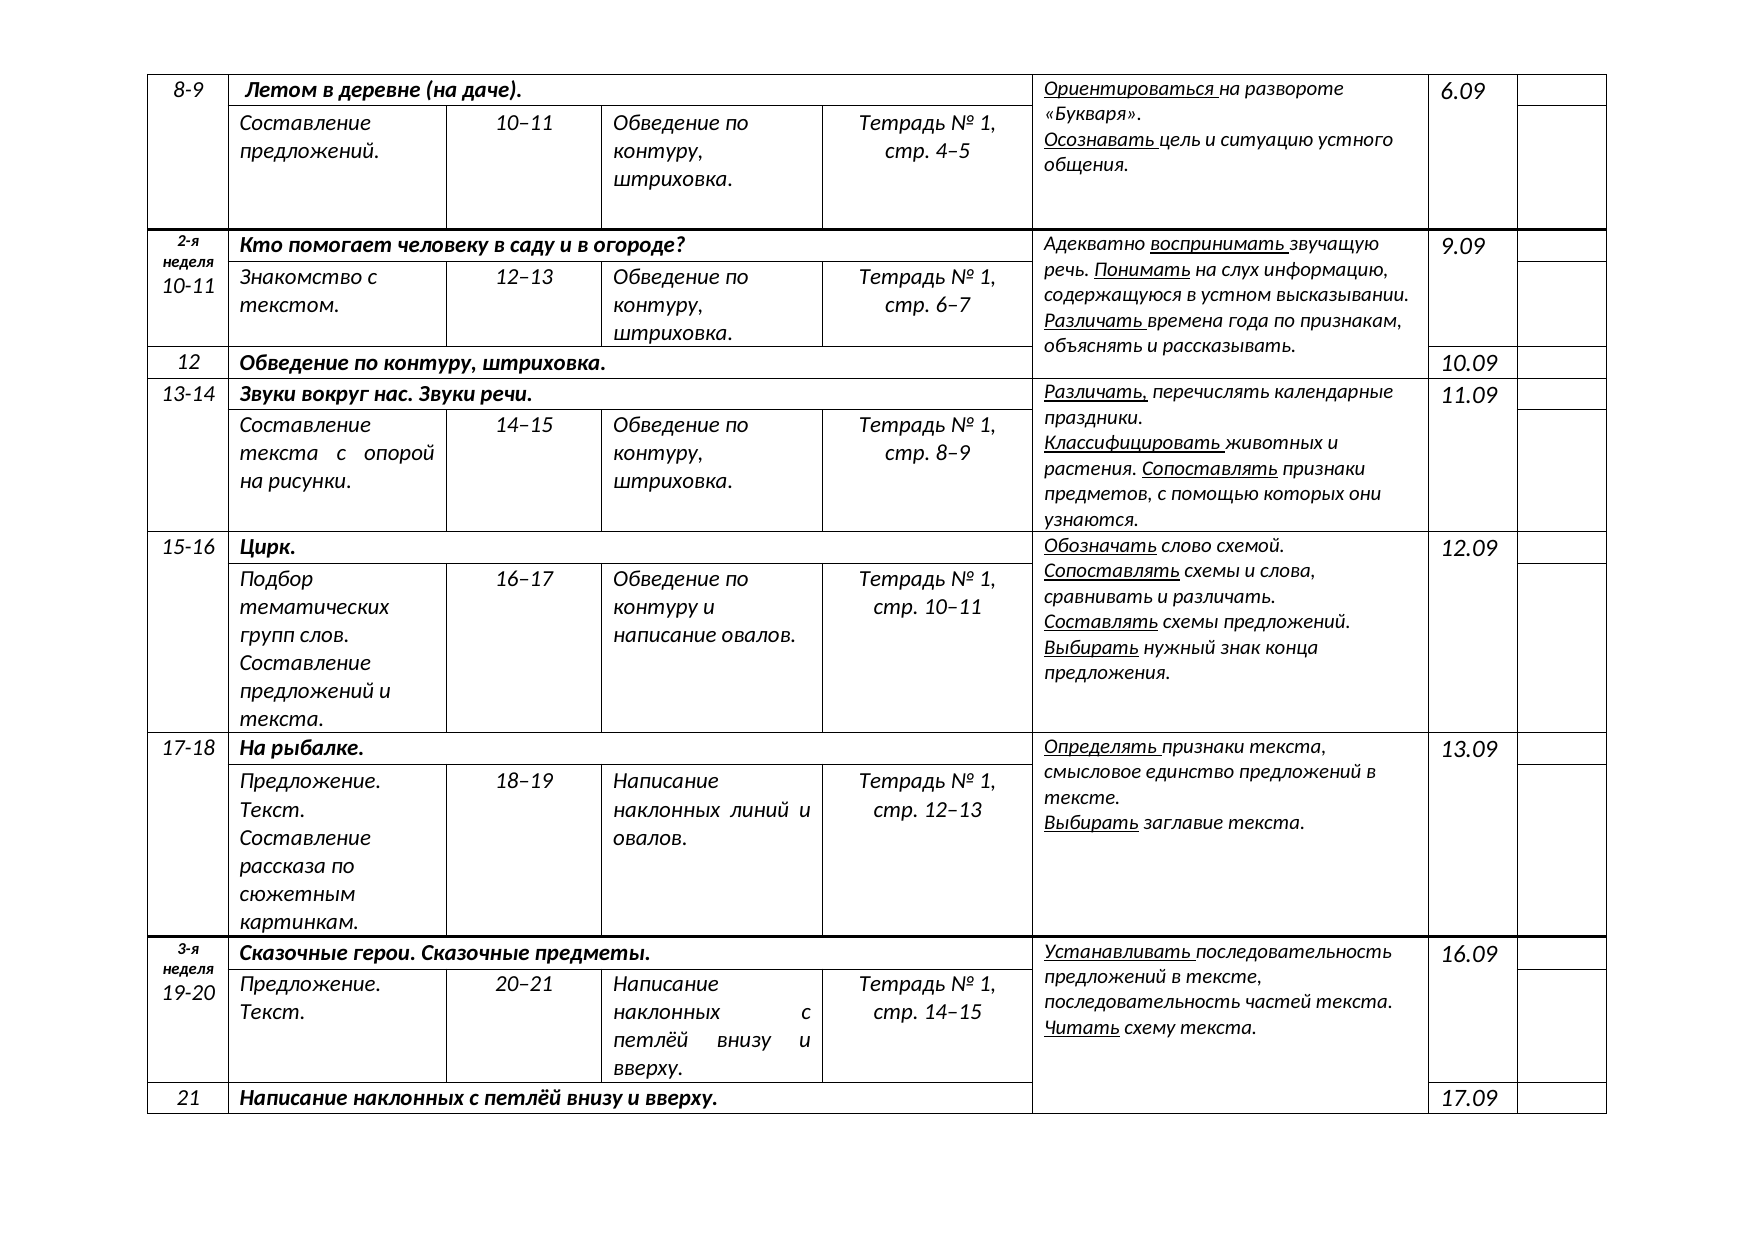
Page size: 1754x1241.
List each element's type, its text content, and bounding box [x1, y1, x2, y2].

table_cell Адекватно воспринимать звучащую речь. Понимать на слух информацию, содержащуюся в устном высказывании. Различать времена года по признакам, объяснять и рассказывать. [1033, 231, 1428, 378]
table_cell 13-14 [148, 379, 228, 531]
table_cell 3-я неделя 19-20 [148, 938, 228, 1082]
table_header 8-9 [148, 75, 228, 227]
table_cell [1518, 106, 1606, 227]
table_cell [1518, 379, 1606, 409]
table_cell 17-18 [148, 733, 228, 935]
table_cell Обведение по контуру, штриховка. [229, 347, 1032, 378]
table_cell 13.09 [1429, 733, 1517, 935]
table_cell 12–13 [447, 262, 601, 346]
table_cell [1518, 938, 1606, 968]
table_header Ориентироваться на развороте «Букваря». Осознавать цель и ситуацию устного общения. [1033, 75, 1428, 227]
table_header [1518, 75, 1606, 105]
table_cell Различать, перечислять календарные праздники. Классифицировать животных и растения. Сопоставлять признаки предметов, с помощью которых они узнаются. [1033, 379, 1428, 531]
table_cell Составление текста с опорой на рисунки. [229, 410, 446, 531]
table_cell Написание наклонных с петлёй внизу и вверху. [602, 970, 822, 1082]
table_cell Тетрадь № 1, стр. 14–15 [823, 970, 1032, 1082]
table_cell 11.09 [1429, 379, 1517, 531]
table_cell 10–11 [447, 106, 601, 227]
table_cell 12.09 [1429, 532, 1517, 732]
table_cell Составление предложений. [229, 106, 446, 227]
table_cell Обведение по контуру, штриховка. [602, 262, 822, 346]
table_cell На рыбалке. [229, 733, 1032, 763]
table_cell Тетрадь № 1, стр. 8–9 [823, 410, 1032, 531]
table_cell Устанавливать последовательность предложений в тексте, последовательность частей текста. Читать схему текста. [1033, 938, 1428, 1113]
table_cell Определять признаки текста, смысловое единство предложений в тексте. Выбирать заглавие текста. [1033, 733, 1428, 935]
table_cell 9.09 [1429, 231, 1517, 346]
table_cell [1518, 1083, 1606, 1113]
table_cell Обведение по контуру, штриховка. [602, 106, 822, 227]
table_cell 16.09 [1429, 938, 1517, 1082]
table_cell 12 [148, 347, 228, 378]
table_cell 18–19 [447, 765, 601, 935]
table_cell Обведение по контуру, штриховка. [602, 410, 822, 531]
table_cell Сказочные герои. Сказочные предметы. [229, 938, 1032, 968]
table_cell [1518, 532, 1606, 563]
table_cell [1518, 970, 1606, 1082]
table_cell Написание наклонных с петлёй внизу и вверху. [229, 1083, 1032, 1113]
table_cell Тетрадь № 1, стр. 12–13 [823, 765, 1032, 935]
table_cell 10.09 [1429, 347, 1517, 378]
table_cell 15-16 [148, 532, 228, 732]
table_cell Обведение по контуру и написание овалов. [602, 564, 822, 732]
table_cell Тетрадь № 1, стр. 10–11 [823, 564, 1032, 732]
table_cell Кто помогает человеку в саду и в огороде? [229, 231, 1032, 261]
table_header Летом в деревне (на даче). [229, 75, 1032, 105]
table_cell [1518, 733, 1606, 763]
table_cell [1518, 231, 1606, 261]
table_cell [1518, 410, 1606, 531]
table_header 6.09 [1429, 75, 1517, 227]
table_cell Предложение. Текст. [229, 970, 446, 1082]
table_cell [1518, 262, 1606, 346]
table_cell [1518, 347, 1606, 378]
table_cell Тетрадь № 1, стр. 4–5 [823, 106, 1032, 227]
table_cell Цирк. [229, 532, 1032, 563]
table_cell Написание наклонных линий и овалов. [602, 765, 822, 935]
table_cell 16–17 [447, 564, 601, 732]
table_cell 20–21 [447, 970, 601, 1082]
table_cell [1518, 564, 1606, 732]
table_cell 2-я неделя 10-11 [148, 231, 228, 346]
table_cell Предложение. Текст. Составление рассказа по сюжетным картинкам. [229, 765, 446, 935]
table_cell Подбор тематических групп слов. Составление предложений и текста. [229, 564, 446, 732]
table_cell Звуки вокруг нас. Звуки речи. [229, 379, 1032, 409]
table_cell Обозначать слово схемой. Сопоставлять схемы и слова, сравнивать и различать. Составлять схемы предложений. Выбирать нужный знак конца предложения. [1033, 532, 1428, 732]
table_cell Тетрадь № 1, стр. 6–7 [823, 262, 1032, 346]
table_cell 21 [148, 1083, 228, 1113]
table_cell 17.09 [1429, 1083, 1517, 1113]
table_cell [1518, 765, 1606, 935]
table_cell 14–15 [447, 410, 601, 531]
table_cell Знакомство с текстом. [229, 262, 446, 346]
